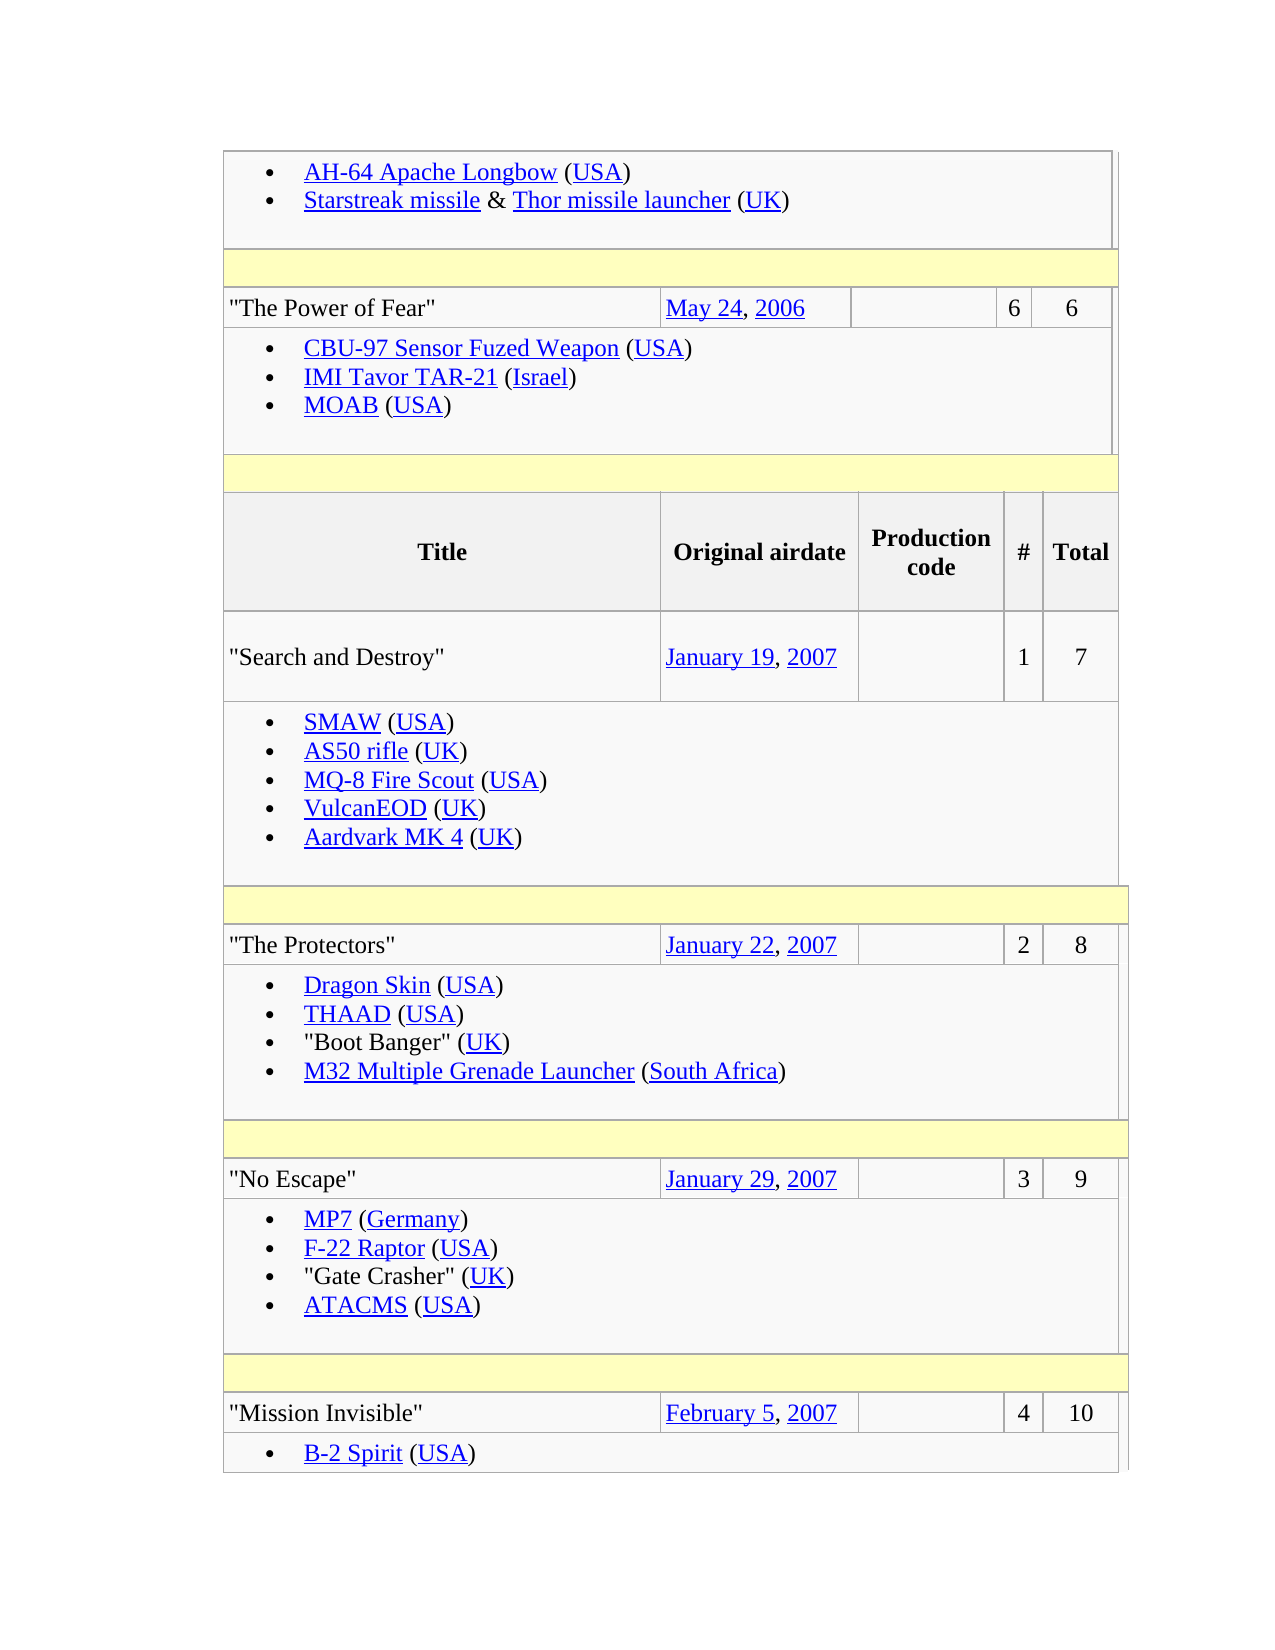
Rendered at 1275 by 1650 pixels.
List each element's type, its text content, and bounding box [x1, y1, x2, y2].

table_cell 6 [1032, 288, 1111, 326]
table_cell " Invisible" [224, 1393, 660, 1431]
table_cell [224, 887, 1128, 923]
table_cell 3 [1005, 1159, 1042, 1197]
table_cell Production code [859, 493, 1003, 610]
table_cell SMAW (USA) AS50 rifle (UK) MQ-8 Fire Scout (USA) VulcanEOD (UK) Aardvark MK 4 (UK) [224, 702, 1118, 885]
table_cell [1113, 288, 1118, 326]
table_cell [859, 925, 1003, 963]
table_cell [224, 455, 1118, 491]
table_cell CBU-97 Sensor Fuzed Weapon (USA) IMI Tavor TAR-21 (Israel) MOAB (USA) [224, 328, 1111, 453]
table_cell [1113, 326, 1118, 453]
table_cell 4 [1005, 1393, 1042, 1431]
table_cell [859, 1159, 1003, 1197]
table_cell January 22, 2007 [661, 925, 858, 963]
table_cell [1119, 1198, 1128, 1353]
table_cell "The Protectors" [224, 925, 660, 963]
table_cell # [1005, 493, 1042, 610]
table_cell 1 [1005, 612, 1042, 701]
table_cell February 5, 2007 [661, 1393, 858, 1431]
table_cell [224, 1433, 1118, 1472]
table_cell MP7 (Germany) F-22 Raptor (USA) "Gate Crasher" (UK) ATACMS (USA) [224, 1199, 1118, 1353]
table_cell 9 [1044, 1159, 1118, 1197]
table_cell "The Power of Fear" [224, 288, 660, 326]
table_cell Total [1044, 493, 1118, 610]
table_cell [1119, 925, 1128, 963]
table_cell Original airdate [661, 493, 858, 610]
table_cell [224, 1355, 1128, 1391]
table_cell [852, 288, 996, 326]
table_cell January 19, 2007 [661, 612, 858, 701]
table_cell 8 [1044, 925, 1118, 963]
table_cell "Search and Destroy" [224, 612, 660, 701]
table_cell [224, 250, 1118, 286]
table_cell [224, 1121, 1128, 1157]
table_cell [224, 152, 1111, 248]
table_cell [1119, 1393, 1128, 1431]
table_cell "No Escape" [224, 1159, 660, 1197]
table_cell Title [224, 493, 660, 610]
table_cell 7 [1044, 612, 1118, 701]
table_cell January 29, 2007 [661, 1159, 858, 1197]
table_cell [1119, 964, 1128, 1119]
table_cell [1119, 1159, 1128, 1197]
table_cell 6 [997, 288, 1031, 326]
table_cell [1119, 1431, 1128, 1472]
table_cell May 24, 2006 [661, 288, 850, 326]
table_cell [859, 1393, 1003, 1431]
table_cell 10 [1044, 1393, 1118, 1431]
table_cell Dragon Skin (USA) THAAD (USA) "Boot Banger" (UK) M32 Multiple Grenade Launcher (South Africa) [224, 965, 1118, 1119]
table_cell 2 [1005, 925, 1042, 963]
table_cell [1113, 150, 1118, 248]
table_cell [859, 612, 1003, 701]
